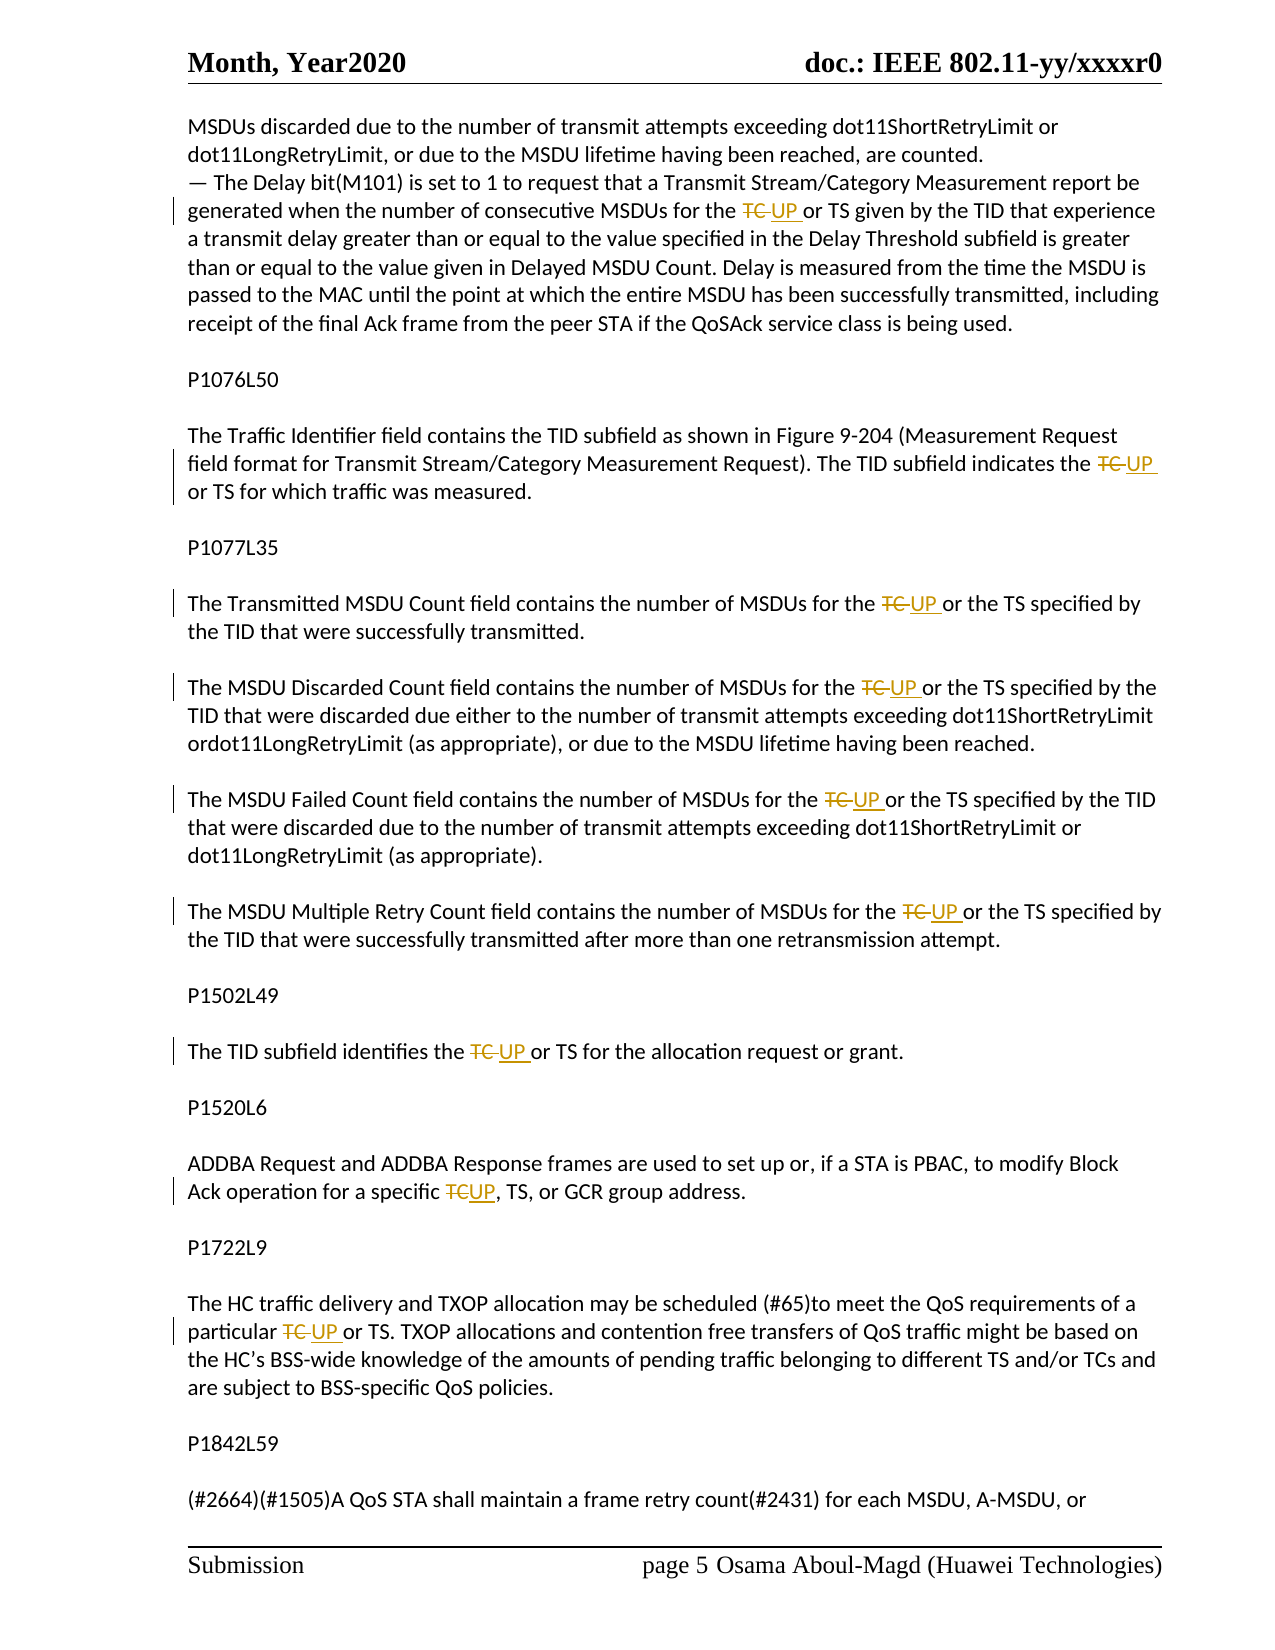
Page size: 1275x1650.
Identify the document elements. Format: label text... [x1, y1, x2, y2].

text dot11LongRetryLimit, or due to the MSDU lifetime having been reached, are counted. [187, 141, 1162, 168]
text The Transmitted MSDU Count field contains the number of MSDUs for the or the TS specified by the TID that were successfully transmitted. [187, 589, 1162, 645]
text dot11LongRetryLimit (as appropriate). [187, 841, 1162, 869]
text ADDBA Request and ADDBA Response frames are used to set up or, if a STA is PBAC, to modify Block [187, 1149, 1162, 1177]
text P1722L9 [187, 1233, 1162, 1261]
text P1076L50 [187, 365, 1162, 393]
text The HC traffic delivery and TXOP allocation may be scheduled (#65)to meet the QoS requirements of a particular or TS. TXOP allocations and contention free transfers of QoS traffic might be based on the HC’s BSS-wide knowledge of the amounts of pending traffic belonging to different TS and/or TCs and are subject to BSS-specific QoS policies. [187, 1289, 1162, 1401]
text P1520L6 [187, 1093, 1162, 1121]
text (#2664)(#1505)A QoS STA shall maintain a frame retry count(#2431) for each MSDU, A-MSDU, or [187, 1486, 1162, 1513]
text The MSDU Multiple Retry Count field contains the number of MSDUs for the or the TS specified by the TID that were successfully transmitted after more than one retransmission attempt. [187, 897, 1162, 953]
text P1077L35 [187, 533, 1162, 561]
text P1842L59 [187, 1429, 1162, 1457]
text The Traffic Identifier field contains the TID subfield as shown in Figure 9-204 (Measurement Request field format for Transmit Stream/Category Measurement Request). The TID subfield indicates the or TS for which traffic was measured. [187, 421, 1162, 505]
text The MSDU Discarded Count field contains the number of MSDUs for the or the TS specified by the TID that were discarded due either to the number of transmit attempts exceeding dot11ShortRetryLimit ordot11LongRetryLimit (as appropriate), or due to the MSDU lifetime having been reached. [187, 673, 1162, 757]
text — The Delay bit(M101) is set to 1 to request that a Transmit Stream/Category Measurement report be generated when the number of consecutive MSDUs for the or TS given by the TID that experience a transmit delay greater than or equal to the value specified in the Delay Threshold subfield is greater than or equal to the value given in Delayed MSDU Count. Delay is measured from the time the MSDU is passed to the MAC until the point at which the entire MSDU has been successfully transmitted, including receipt of the final Ack frame from the peer STA if the QoSAck service class is being used. [187, 168, 1162, 337]
text P1502L49 [187, 981, 1162, 1009]
text Ack operation for a specific , TS, or GCR group address. [187, 1177, 1162, 1205]
text The MSDU Failed Count field contains the number of MSDUs for the or the TS specified by the TID that were discarded due to the number of transmit attempts exceeding dot11ShortRetryLimit or [187, 785, 1162, 841]
text The TID subfield identifies the or TS for the allocation request or grant. [187, 1037, 1162, 1065]
text MSDUs discarded due to the number of transmit attempts exceeding dot11ShortRetryLimit or [187, 112, 1162, 141]
